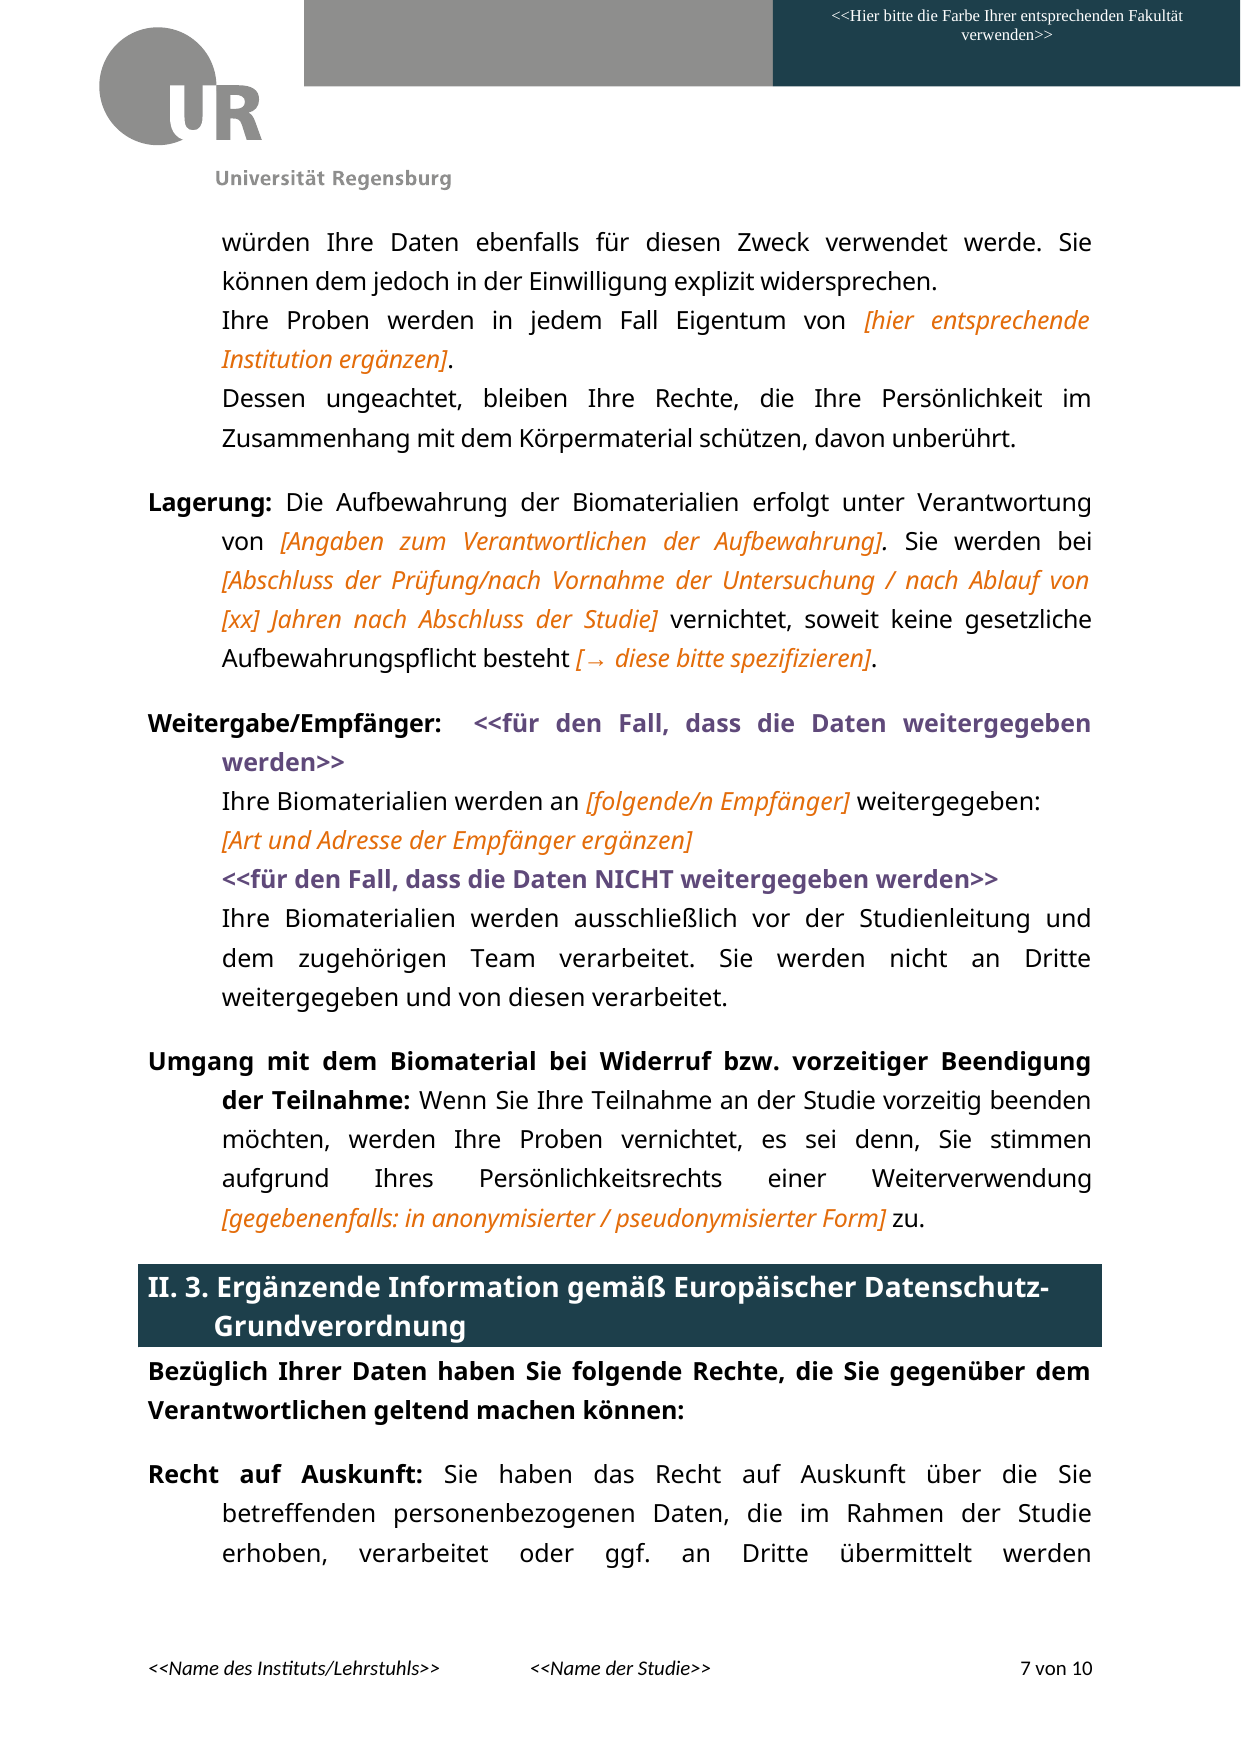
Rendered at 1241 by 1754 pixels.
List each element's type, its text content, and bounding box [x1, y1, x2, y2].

text Bezüglich Ihrer Daten haben Sie folgende Rechte, die Sie gegenüber dem Verantwortlichen geltend machen können: [148, 1354, 1092, 1427]
text Ihre Biomaterialien werden an [folgende/n Empfänger] weitergegeben: [222, 784, 1092, 818]
text Umgang mit dem Biomaterial bei Widerruf bzw. vorzeitiger Beendigung der Teilnahme: Wenn Sie Ihre Teilnahme an der Studie vorzeitig beenden möchten, werden Ihre Proben vernichtet, es sei denn, Sie stimmen aufgrund Ihres Persönlichkeitsrechts einer Weiterverwendung [gegebenenfalls: in anonymisierter / pseudonymisierter Form] zu. [148, 1044, 1092, 1234]
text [148, 1457, 1092, 1569]
text [Art und Adresse der Empfänger ergänzen] [222, 823, 1092, 857]
text Weitergabe/Empfänger: <<für den Fall, dass die Daten weitergegeben werden>> [148, 705, 1092, 778]
text Lagerung: Die Aufbewahrung der Biomaterialien erfolgt unter Verantwortung von [Angaben zum Verantwortlichen der Aufbewahrung]. Sie werden bei [Abschluss der Prüfung/nach Vornahme der Untersuchung / nach Ablauf von [xx] Jahren nach Abschluss der Studie] vernichtet, soweit keine gesetzliche Aufbewahrungspflicht besteht [→ diese bitte spezifizieren]. [148, 484, 1092, 675]
text <<für den Fall, dass die Daten NICHT weitergegeben werden>> [222, 862, 1092, 896]
text II. 3. Ergänzende Information gemäß Europäischer Datenschutz- Grundverordnung [139, 1266, 1101, 1346]
text Ihre Proben werden in jedem Fall Eigentum von [hier entsprechende Institution ergänzen]. [222, 303, 1092, 376]
text Ihre Biomaterialien werden ausschließlich vor der Studienleitung und dem zugehörigen Team verarbeitet. Sie werden nicht an Dritte weitergegeben und von diesen verarbeitet. [222, 901, 1092, 1013]
text Dessen ungeachtet, bleiben Ihre Rechte, die Ihre Persönlichkeit im Zusammenhang mit dem Körpermaterial schützen, davon unberührt. [222, 381, 1092, 454]
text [148, 224, 1092, 298]
